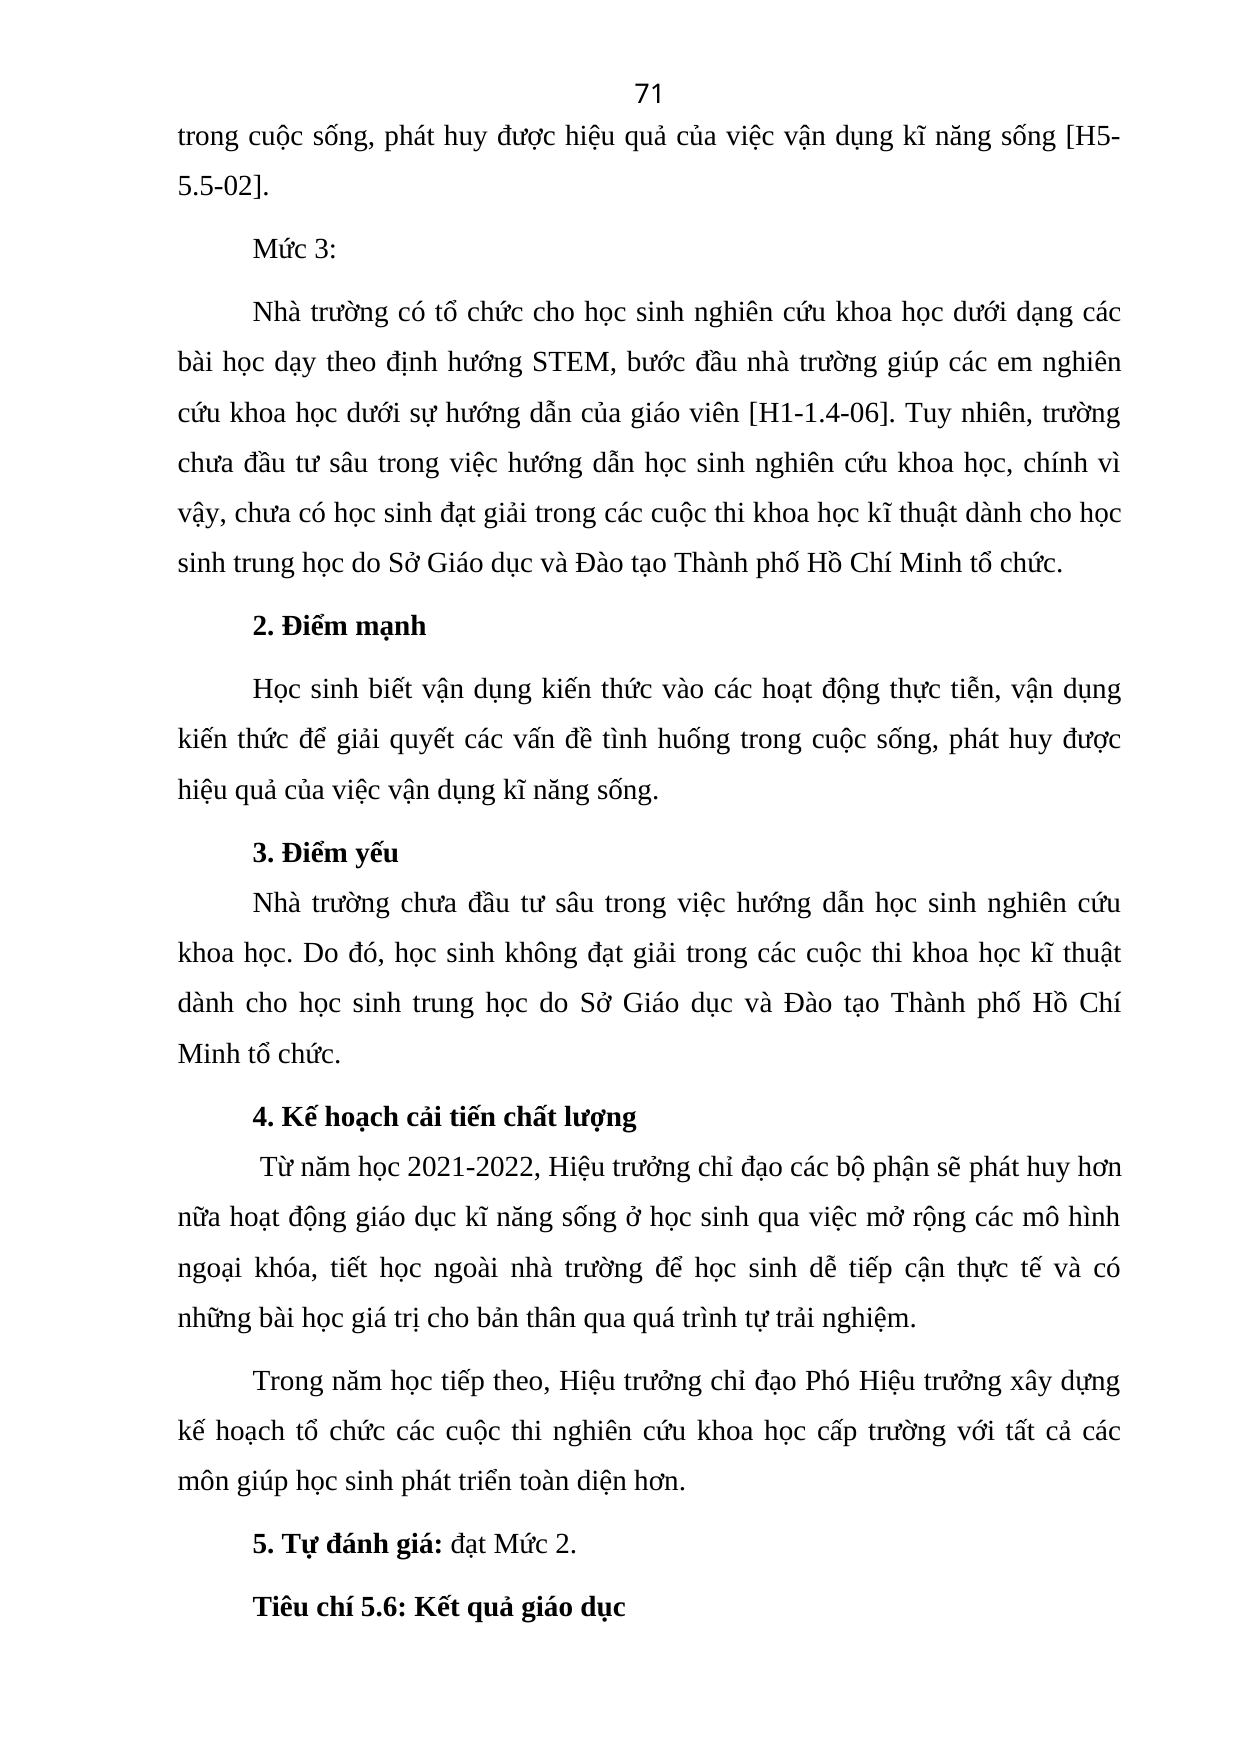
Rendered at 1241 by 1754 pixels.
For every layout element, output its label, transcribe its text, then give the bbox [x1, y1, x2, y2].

text Nhà trường chưa đầu tư sâu trong việc hướng dẫn học sinh nghiên cứu khoa học. Do đó, học sinh không đạt giải trong các cuộc thi khoa học kĩ thuật dành cho học sinh trung học do Sở Giáo dục và Đào tạo Thành phố Hồ Chí Minh tổ chức. [177, 885, 1122, 1069]
text Tiêu chí 5.6: Kết quả giáo dục [177, 1589, 1122, 1623]
text 3. Điểm yếu [177, 835, 1122, 868]
text 2. Điểm mạnh [177, 608, 1122, 642]
text Trong năm học tiếp theo, Hiệu trưởng chỉ đạo Phó Hiệu trưởng xây dựng kế hoạch tổ chức các cuộc thi nghiên cứu khoa học cấp trường với tất cả các môn giúp học sinh phát triển toàn diện hơn. [177, 1363, 1122, 1497]
text 5. Tự đánh giá: đạt Mức 2. [177, 1526, 1122, 1560]
text Từ năm học 2021-2022, Hiệu trưởng chỉ đạo các bộ phận sẽ phát huy hơn nữa hoạt động giáo dục kĩ năng sống ở học sinh qua việc mở rộng các mô hình ngoại khóa, tiết học ngoài nhà trường để học sinh dễ tiếp cận thực tế và có những bài học giá trị cho bản thân qua quá trình tự trải nghiệm. [177, 1149, 1122, 1333]
text 4. Kế hoạch cải tiến chất lượng [177, 1099, 1122, 1132]
text Học sinh biết vận dụng kiến thức vào các hoạt động thực tiễn, vận dụng kiến thức để giải quyết các vấn đề tình huống trong cuộc sống, phát huy được hiệu quả của việc vận dụng kĩ năng sống. [177, 671, 1122, 805]
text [177, 118, 1122, 202]
text Nhà trường có tổ chức cho học sinh nghiên cứu khoa học dưới dạng các bài học dạy theo định hướng STEM, bước đầu nhà trường giúp các em nghiên cứu khoa học dưới sự hướng dẫn của giáo viên [H1-1.4-06]. Tuy nhiên, trường chưa đầu tư sâu trong việc hướng dẫn học sinh nghiên cứu khoa học, chính vì vậy, chưa có học sinh đạt giải trong các cuộc thi khoa học kĩ thuật dành cho học sinh trung học do Sở Giáo dục và Đào tạo Thành phố Hồ Chí Minh tổ chức. [177, 294, 1122, 579]
text Mức 3: [177, 231, 1122, 265]
